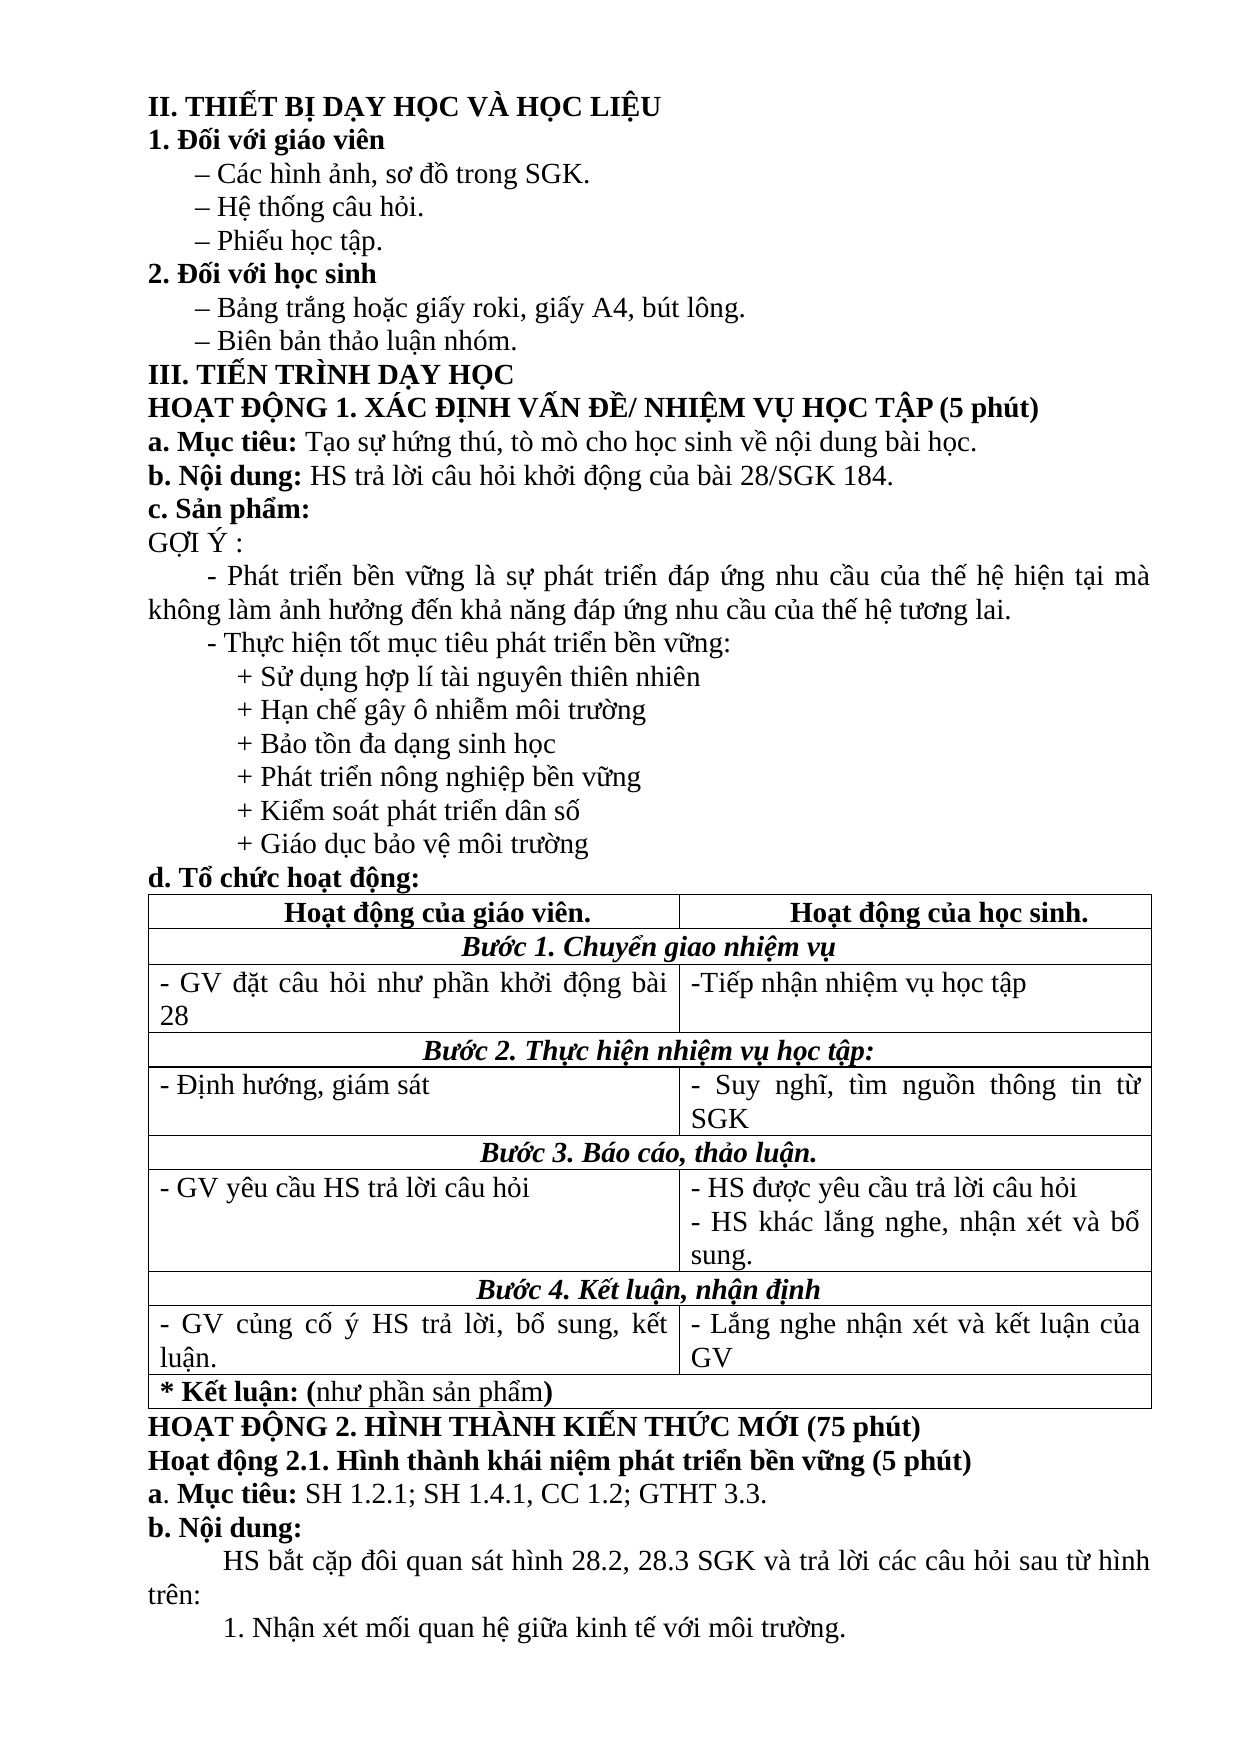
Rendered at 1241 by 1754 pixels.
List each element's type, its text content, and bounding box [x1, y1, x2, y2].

text c. Sản phẩm: [148, 491, 1152, 525]
text + Phát triển nông nghiệp bền vững [148, 759, 1152, 793]
text GỢI Ý : [148, 525, 1152, 558]
list - Thực hiện tốt mục tiêu phát triển bền vững: [148, 625, 1152, 659]
table_cell - Suy nghĩ, tìm nguồn thông tin từ SGK [680, 1068, 1151, 1134]
text + Kiểm soát phát triển dân số [148, 793, 1152, 827]
table_cell - Định hướng, giám sát [149, 1068, 679, 1134]
list - Phát triển bền vững là sự phát triển đáp ứng nhu cầu của thế hệ hiện tại mà không làm ảnh hưởng đến khả năng đáp ứng nhu cầu của thế hệ tương lai. [148, 558, 1152, 625]
table_cell Bước 1. Chuyển giao nhiệm vụ [149, 929, 1151, 964]
text + Giáo dục bảo vệ môi trường [148, 827, 1152, 860]
text Hoạt động 2.1. Hình thành khái niệm phát triển bền vững (5 phút) [148, 1443, 1152, 1476]
table_cell Bước 4. Kết luận, nhận định [149, 1272, 1151, 1305]
text + Bảo tồn đa dạng sinh học [148, 726, 1152, 759]
text ‒ Phiếu học tập. [148, 223, 1152, 256]
text ‒ Hệ thống câu hỏi. [148, 189, 1152, 223]
text ‒ Biên bản thảo luận nhóm. [148, 323, 1152, 357]
text 1. Đối với giáo viên [148, 122, 1152, 156]
table_cell Bước 3. Báo cáo, thảo luận. [149, 1136, 1151, 1169]
text ‒ Các hình ảnh, sơ đồ trong SGK. [148, 156, 1152, 189]
text a. Mục tiêu: SH 1.2.1; SH 1.4.1, CC 1.2; GTHT 3.3. [148, 1476, 1152, 1510]
table_cell Bước 2. Thực hiện nhiệm vụ học tập: [149, 1033, 1151, 1066]
text a. Mục tiêu: Tạo sự hứng thú, tò mò cho học sinh về nội dung bài học. [148, 424, 1152, 458]
table_header Hoạt động của học sinh. [680, 895, 1151, 928]
table_cell - GV đặt câu hỏi như phần khởi động bài 28 [149, 965, 679, 1032]
text 1. Nhận xét mối quan hệ giữa kinh tế với môi trường. [148, 1610, 1152, 1644]
text ‒ Bảng trắng hoặc giấy roki, giấy A4, bút lông. [148, 290, 1152, 323]
table_header Hoạt động của giáo viên. [149, 895, 679, 928]
text d. Tổ chức hoạt động: [148, 860, 1152, 894]
table_cell - HS được yêu cầu trả lời câu hỏi - HS khác lắng nghe, nhận xét và bổ sung. [680, 1170, 1151, 1271]
table_cell * Kết luận: (như phần sản phẩm) [149, 1375, 1151, 1408]
text HOẠT ĐỘNG 1. XÁC ĐỊNH VẤN ĐỀ/ NHIỆM VỤ HỌC TẬP (5 phút) [148, 391, 1152, 424]
table_cell - GV củng cố ý HS trả lời, bổ sung, kết luận. [149, 1306, 679, 1373]
table_cell - GV yêu cầu HS trả lời câu hỏi [149, 1170, 679, 1271]
text + Hạn chế gây ô nhiễm môi trường [148, 692, 1152, 726]
text II. THIẾT BỊ DẠY HỌC VÀ HỌC LIỆU [148, 89, 1152, 122]
text 2. Đối với học sinh [148, 256, 1152, 290]
text HS bắt cặp đôi quan sát hình 28.2, 28.3 SGK và trả lời các câu hỏi sau từ hình trên: [148, 1543, 1152, 1610]
text III. TIẾN TRÌNH DẠY HỌC [148, 357, 1152, 391]
text b. Nội dung: HS trả lời câu hỏi khởi động của bài 28/SGK 184. [148, 458, 1152, 491]
table_cell -Tiếp nhận nhiệm vụ học tập [680, 965, 1151, 1032]
text + Sử dụng hợp lí tài nguyên thiên nhiên [148, 659, 1152, 692]
table_cell - Lắng nghe nhận xét và kết luận của GV [680, 1306, 1151, 1373]
text HOẠT ĐỘNG 2. HÌNH THÀNH KIẾN THỨC MỚI (75 phút) [148, 1409, 1152, 1443]
text b. Nội dung: [148, 1510, 1152, 1543]
